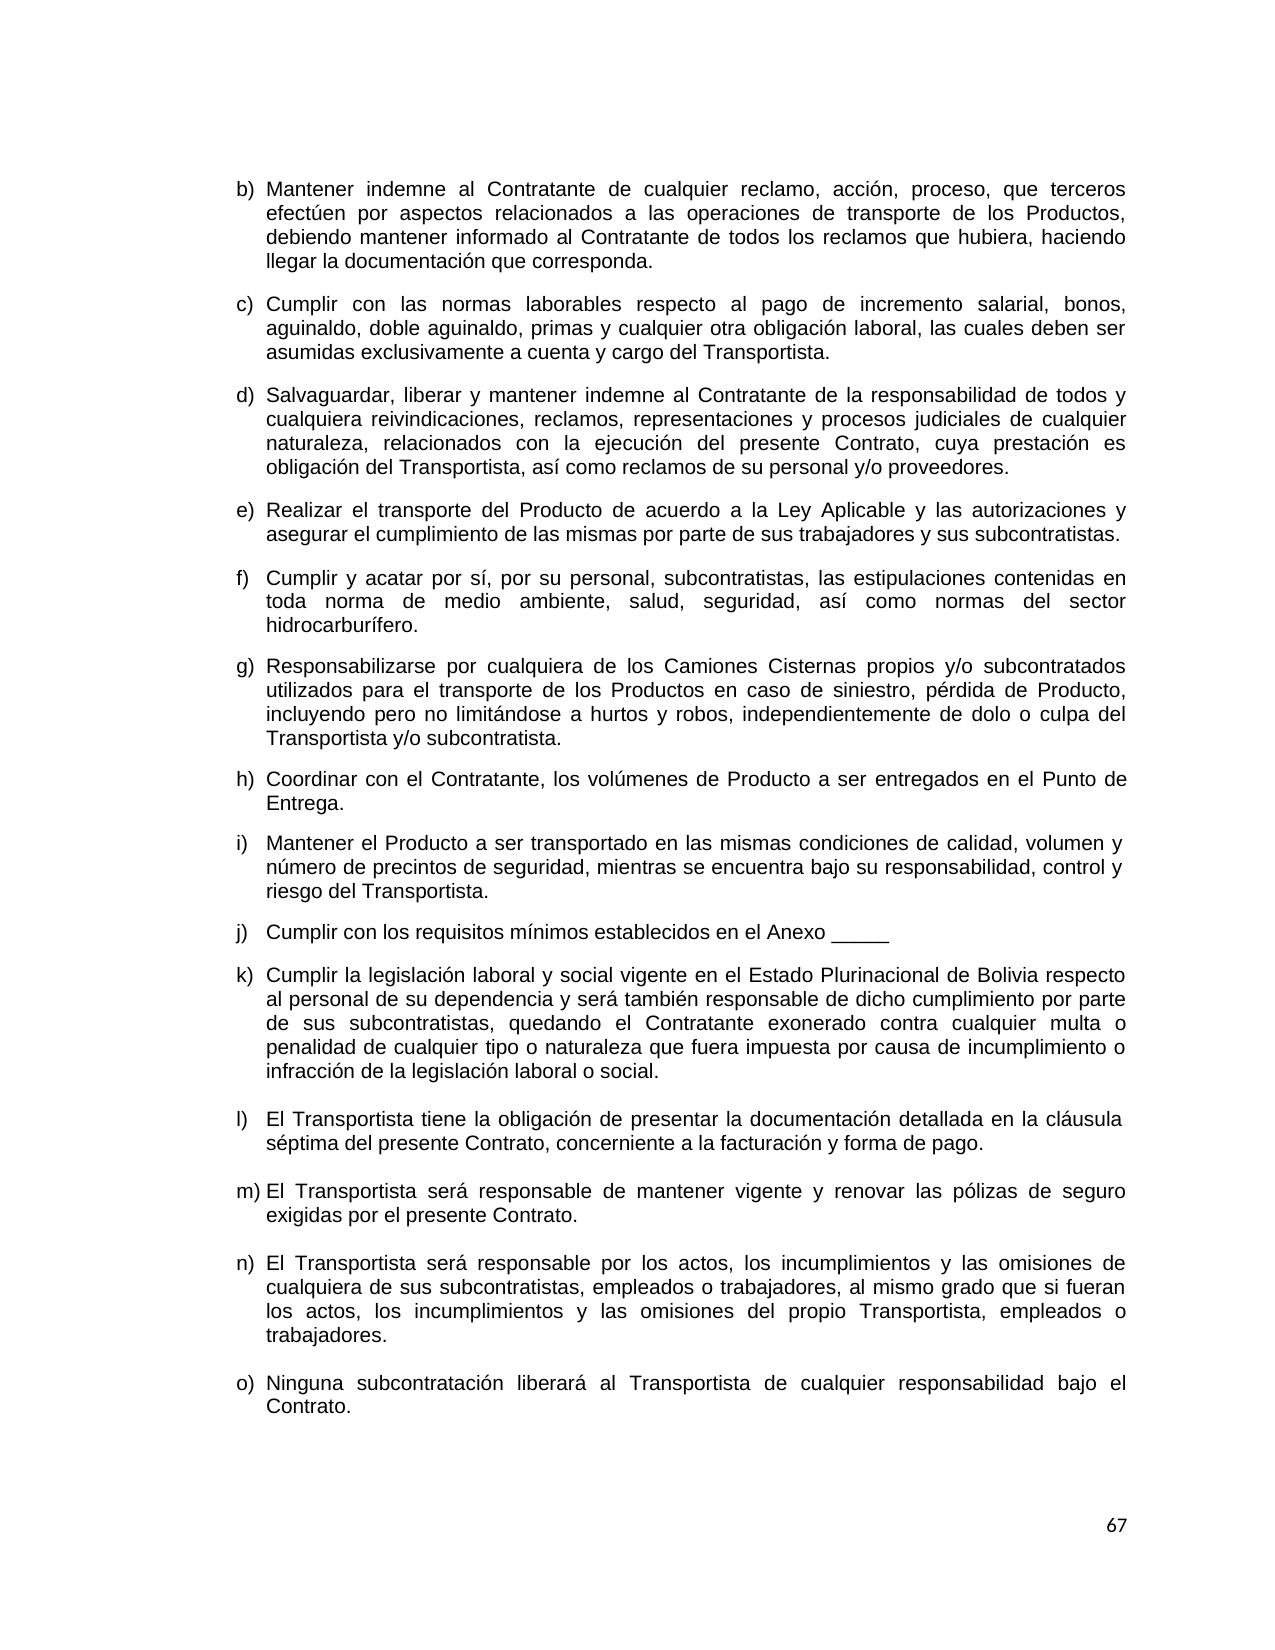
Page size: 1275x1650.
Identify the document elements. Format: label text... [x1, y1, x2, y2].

list Responsabilizarse por cualquiera de los Camiones Cisternas propios y/o subcontratados utilizados para el transporte de los Productos en caso de siniestro, pérdida de Producto, incluyendo pero no limitándose a hurtos y robos, independientemente de dolo o culpa del Transportista y/o subcontratista. [236, 654, 1127, 750]
list Salvaguardar, liberar y mantener indemne al Contratante de la responsabilidad de todos y cualquiera reivindicaciones, reclamos, representaciones y procesos judiciales de cualquier naturaleza, relacionados con la ejecución del presente Contrato, cuya prestación es obligación del Transportista, así como reclamos de su personal y/o proveedores. [236, 383, 1127, 479]
list Ninguna subcontratación liberará al Transportista de cualquier responsabilidad bajo el Contrato. [236, 1370, 1127, 1418]
list El Transportista será responsable de mantener vigente y renovar las pólizas de seguro exigidas por el presente Contrato. [236, 1179, 1127, 1227]
list Coordinar con el Contratante, los volúmenes de Producto a ser entregados en el Punto de Entrega. [236, 767, 1127, 814]
list El Transportista será responsable por los actos, los incumplimientos y las omisiones de cualquiera de sus subcontratistas, empleados o trabajadores, al mismo grado que si fueran los actos, los incumplimientos y las omisiones del propio Transportista, empleados o trabajadores. [236, 1251, 1127, 1346]
list Realizar el transporte del Producto de acuerdo a la Ley Aplicable y las autorizaciones y asegurar el cumplimiento de las mismas por parte de sus trabajadores y sus subcontratistas. [236, 498, 1127, 546]
list Mantener el Producto a ser transportado en las mismas condiciones de calidad, volumen y número de precintos de seguridad, mientras se encuentra bajo su responsabilidad, control y riesgo del Transportista. [236, 831, 1124, 903]
list Cumplir con las normas laborables respecto al pago de incremento salarial, bonos, aguinaldo, doble aguinaldo, primas y cualquier otra obligación laboral, las cuales deben ser asumidas exclusivamente a cuenta y cargo del Transportista. [236, 292, 1127, 364]
list Cumplir con los requisitos mínimos establecidos en el Anexo _____ [236, 920, 1127, 944]
list El Transportista tiene la obligación de presentar la documentación detallada en la cláusula séptima del presente Contrato, concerniente a la facturación y forma de pago. [236, 1107, 1124, 1155]
list Cumplir la legislación laboral y social vigente en el Estado Plurinacional de Bolivia respecto al personal de su dependencia y será también responsable de dicho cumplimiento por parte de sus subcontratistas, quedando el Contratante exonerado contra cualquier multa o penalidad de cualquier tipo o naturaleza que fuera impuesta por causa de incumplimiento o infracción de la legislación laboral o social. [236, 963, 1127, 1083]
list Mantener indemne al Contratante de cualquier reclamo, acción, proceso, que terceros efectúen por aspectos relacionados a las operaciones de transporte de los Productos, debiendo mantener informado al Contratante de todos los reclamos que hubiera, haciendo llegar la documentación que corresponda. [236, 177, 1127, 273]
list Cumplir y acatar por sí, por su personal, subcontratistas, las estipulaciones contenidas en toda norma de medio ambiente, salud, seguridad, así como normas del sector hidrocarburífero. [236, 565, 1127, 637]
